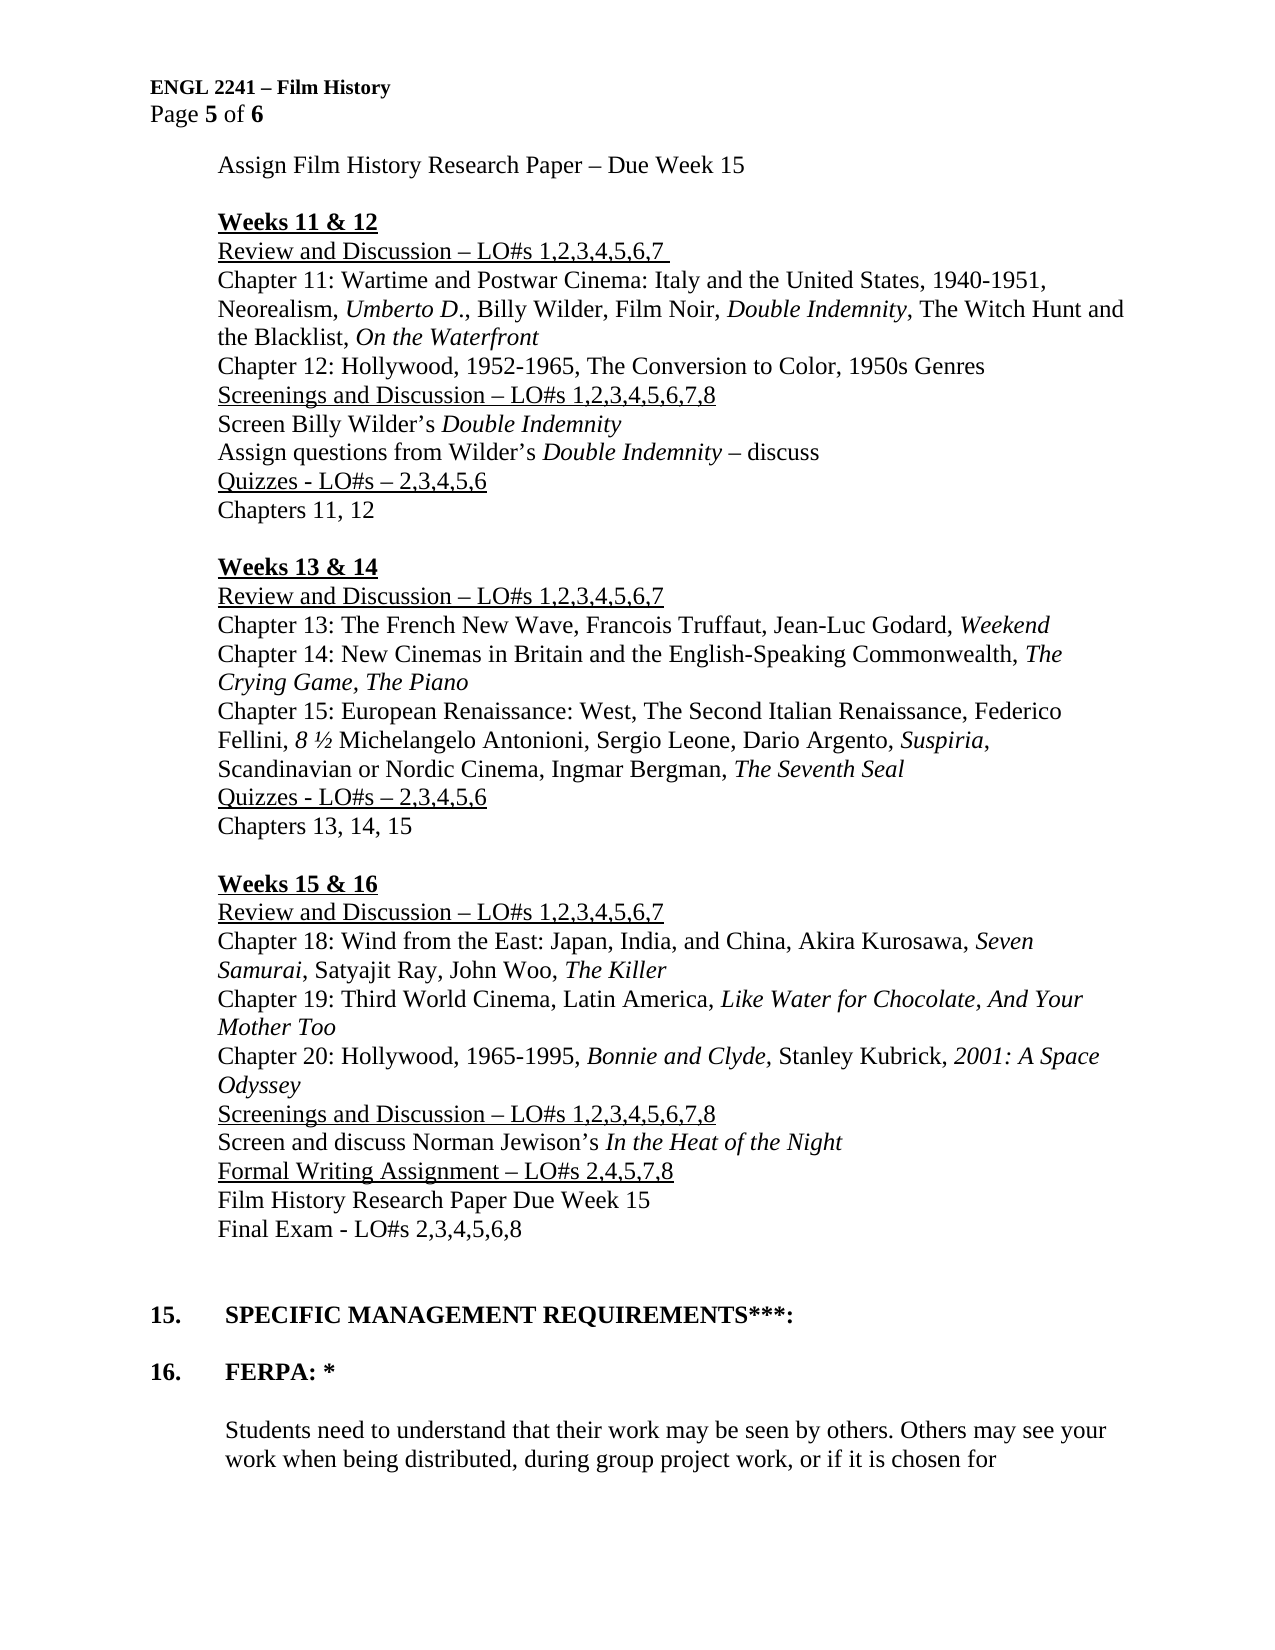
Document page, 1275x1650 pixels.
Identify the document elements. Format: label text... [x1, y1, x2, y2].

text 15. SPECIFIC MANAGEMENT REQUIREMENTS***: [150, 1300, 1125, 1329]
text Chapter 20: Hollywood, 1965-1995, Bonnie and Clyde, Stanley Kubrick, 2001: A Space Odyssey [217, 1041, 1125, 1099]
text Quizzes - LO#s – 2,3,4,5,6 [217, 782, 1125, 811]
text Chapter 12: Hollywood, 1952-1965, The Conversion to Color, 1950s Genres [217, 351, 1125, 380]
text Final Exam - LO#s 2,3,4,5,6,8 [217, 1214, 1125, 1242]
text Assign Film History Research Paper – Due Week 15 [217, 150, 1125, 179]
text Review and Discussion – LO#s 1,2,3,4,5,6,7 [217, 581, 1125, 610]
text Chapter 15: European Renaissance: West, The Second Italian Renaissance, Federico Fellini, 8 ½ Michelangelo Antonioni, Sergio Leone, Dario Argento, Suspiria, Scandinavian or Nordic Cinema, Ingmar Bergman, The Seventh Seal [217, 696, 1125, 782]
text Weeks 13 & 14 [217, 552, 1125, 581]
text Review and Discussion – LO#s 1,2,3,4,5,6,7 [217, 897, 1125, 926]
text Chapters 13, 14, 15 [217, 811, 1125, 840]
text Chapter 13: The French New Wave, Francois Truffaut, Jean-Luc Godard, Weekend [217, 610, 1125, 639]
text Quizzes - LO#s – 2,3,4,5,6 [217, 466, 1125, 495]
text Chapter 11: Wartime and Postwar Cinema: Italy and the United States, 1940-1951, Neorealism, Umberto D., Billy Wilder, Film Noir, Double Indemnity, The Witch Hunt and the Blacklist, On the Waterfront [217, 265, 1125, 351]
text Screenings and Discussion – LO#s 1,2,3,4,5,6,7,8 [217, 380, 1125, 409]
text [225, 1415, 1125, 1472]
text Screen Billy Wilder’s Double Indemnity [217, 409, 1125, 437]
text Review and Discussion – LO#s 1,2,3,4,5,6,7 [217, 236, 1125, 265]
text 16. FERPA: * [150, 1357, 1125, 1386]
text Weeks 11 & 12 [217, 207, 1125, 236]
text Chapters 11, 12 [217, 495, 1125, 524]
text Chapter 19: Third World Cinema, Latin America, Like Water for Chocolate, And Your Mother Too [217, 984, 1125, 1041]
text Formal Writing Assignment – LO#s 2,4,5,7,8 [217, 1156, 1125, 1185]
text Assign questions from Wilder’s Double Indemnity – discuss [217, 437, 1125, 466]
text Film History Research Paper Due Week 15 [217, 1185, 1125, 1214]
text Chapter 18: Wind from the East: Japan, India, and China, Akira Kurosawa, Seven Samurai, Satyajit Ray, John Woo, The Killer [217, 926, 1125, 984]
text Screen and discuss Norman Jewison’s In the Heat of the Night [217, 1127, 1125, 1156]
text Weeks 15 & 16 [217, 869, 1125, 897]
text Chapter 14: New Cinemas in Britain and the English-Speaking Commonwealth, The Crying Game, The Piano [217, 639, 1125, 696]
text Screenings and Discussion – LO#s 1,2,3,4,5,6,7,8 [217, 1099, 1125, 1127]
